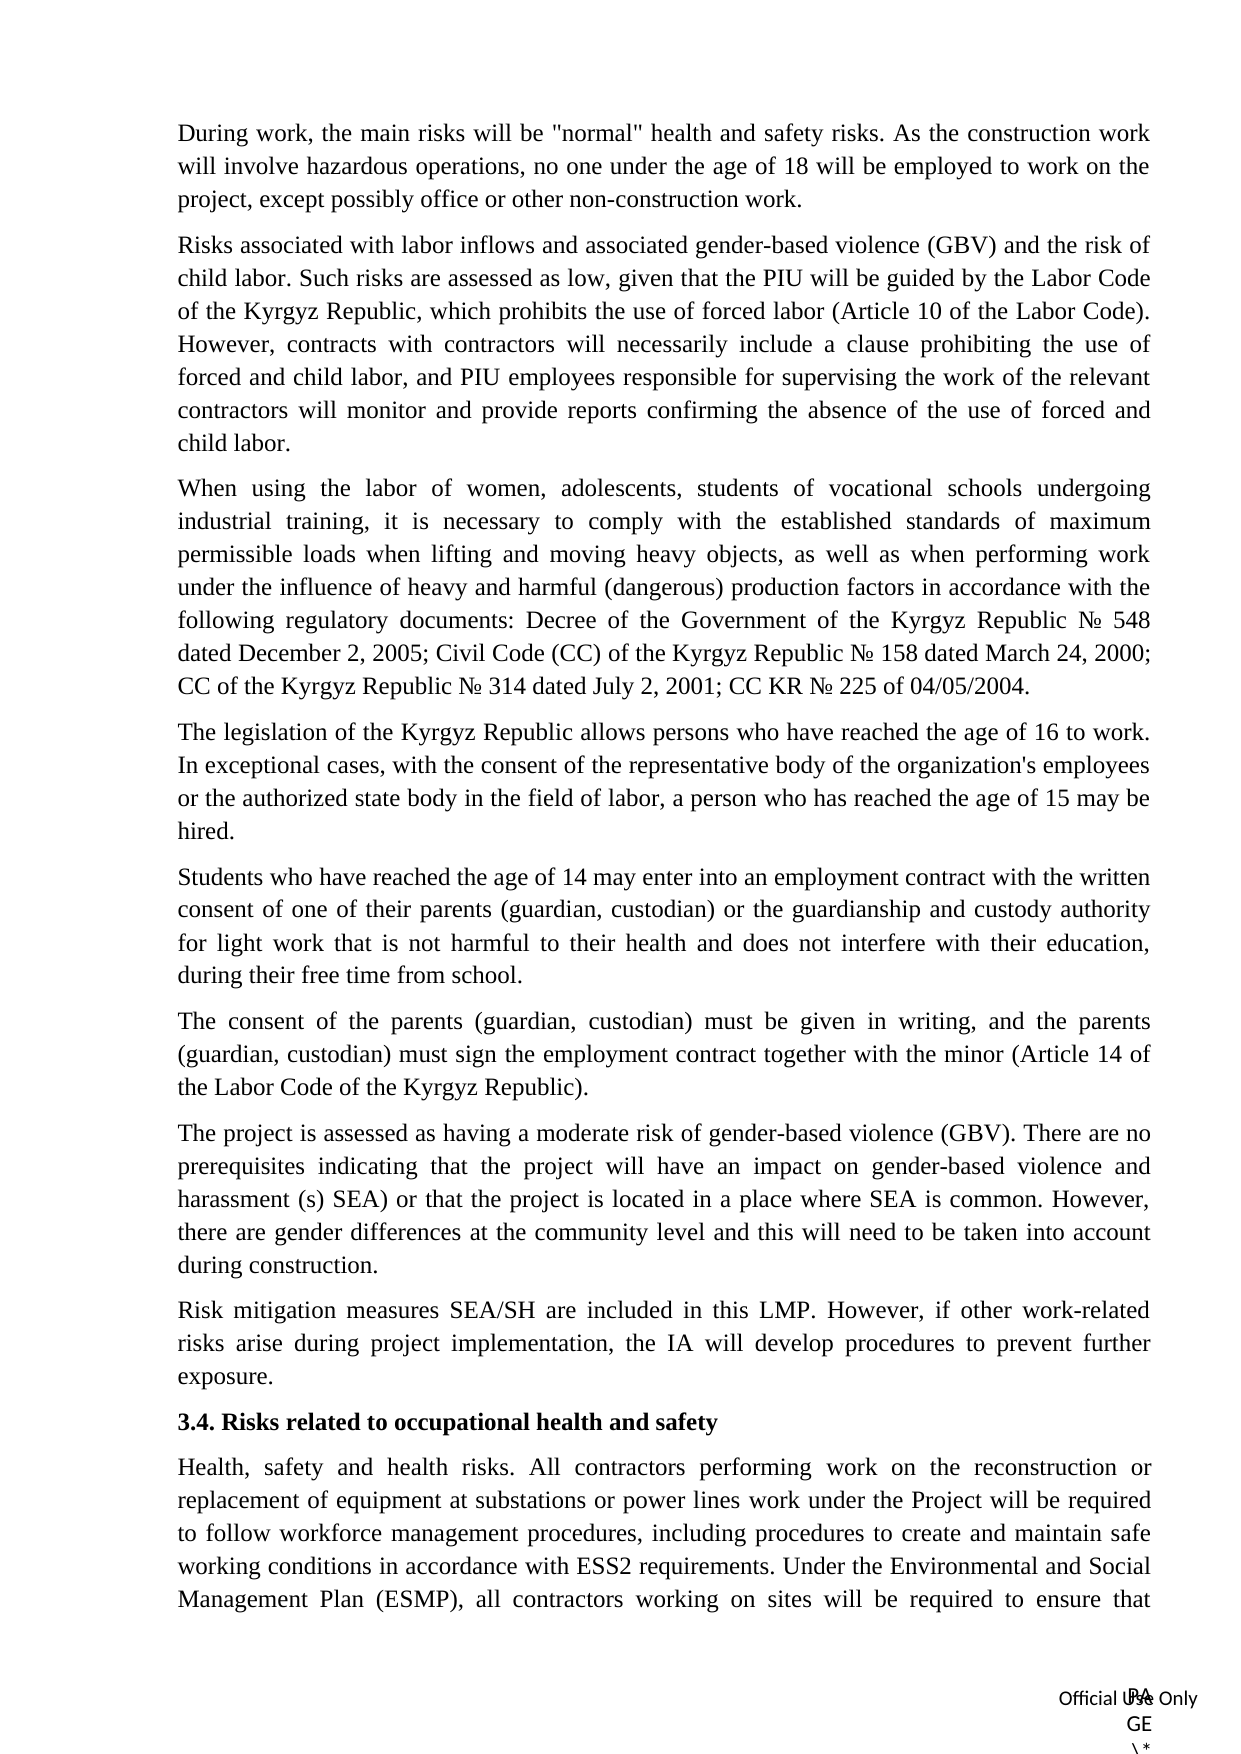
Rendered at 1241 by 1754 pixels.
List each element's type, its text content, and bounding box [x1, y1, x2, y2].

text Students who have reached the age of 14 may enter into an employment contract with the written consent of one of their parents (guardian, custodian) or the guardianship and custody authority for light work that is not harmful to their health and does not interfere with their education, during their free time from school. [177, 862, 1152, 989]
text Risks associated with labor inflows and associated gender-based violence (GBV) and the risk of child labor. Such risks are assessed as low, given that the PIU will be guided by the Labor Code of the Kyrgyz Republic, which prohibits the use of forced labor (Article 10 of the Labor Code). However, contracts with contractors will necessarily include a clause prohibiting the use of forced and child labor, and PIU employees responsible for supervising the work of the relevant contractors will monitor and provide reports confirming the absence of the use of forced and child labor. [177, 230, 1152, 457]
text The legislation of the Kyrgyz Republic allows persons who have reached the age of 16 to work. In exceptional cases, with the consent of the representative body of the organization's employees or the authorized state body in the field of labor, a person who has reached the age of 15 may be hired. [177, 717, 1152, 845]
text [177, 1452, 1152, 1613]
text Risk mitigation measures SEA/SH are included in this LMP. However, if other work-related risks arise during project implementation, the IA will develop procedures to prevent further exposure. [177, 1295, 1152, 1390]
text During work, the main risks will be "normal" health and safety risks. As the construction work will involve hazardous operations, no one under the age of 18 will be employed to work on the project, except possibly office or other non-construction work. [177, 118, 1152, 213]
text When using the labor of women, adolescents, students of vocational schools undergoing industrial training, it is necessary to comply with the established standards of maximum permissible loads when lifting and moving heavy objects, as well as when performing work under the influence of heavy and harmful (dangerous) production factors in accordance with the following regulatory documents: Decree of the Government of the Kyrgyz Republic № 548 dated December 2, 2005; Civil Code (СС) of the Kyrgyz Republic № 158 dated March 24, 2000; СС of the Kyrgyz Republic № 314 dated July 2, 2001; СС KR № 225 of 04/05/2004. [177, 473, 1152, 700]
subtitle 3.4. Risks related to occupational health and safety [177, 1407, 1152, 1436]
text The consent of the parents (guardian, custodian) must be given in writing, and the parents (guardian, custodian) must sign the employment contract together with the minor (Article 14 of the Labor Code of the Kyrgyz Republic). [177, 1006, 1152, 1101]
text The project is assessed as having a moderate risk of gender-based violence (GBV). There are no prerequisites indicating that the project will have an impact on gender-based violence and harassment (s) SEA) or that the project is located in a place where SEA is common. However, there are gender differences at the community level and this will need to be taken into account during construction. [177, 1118, 1152, 1278]
